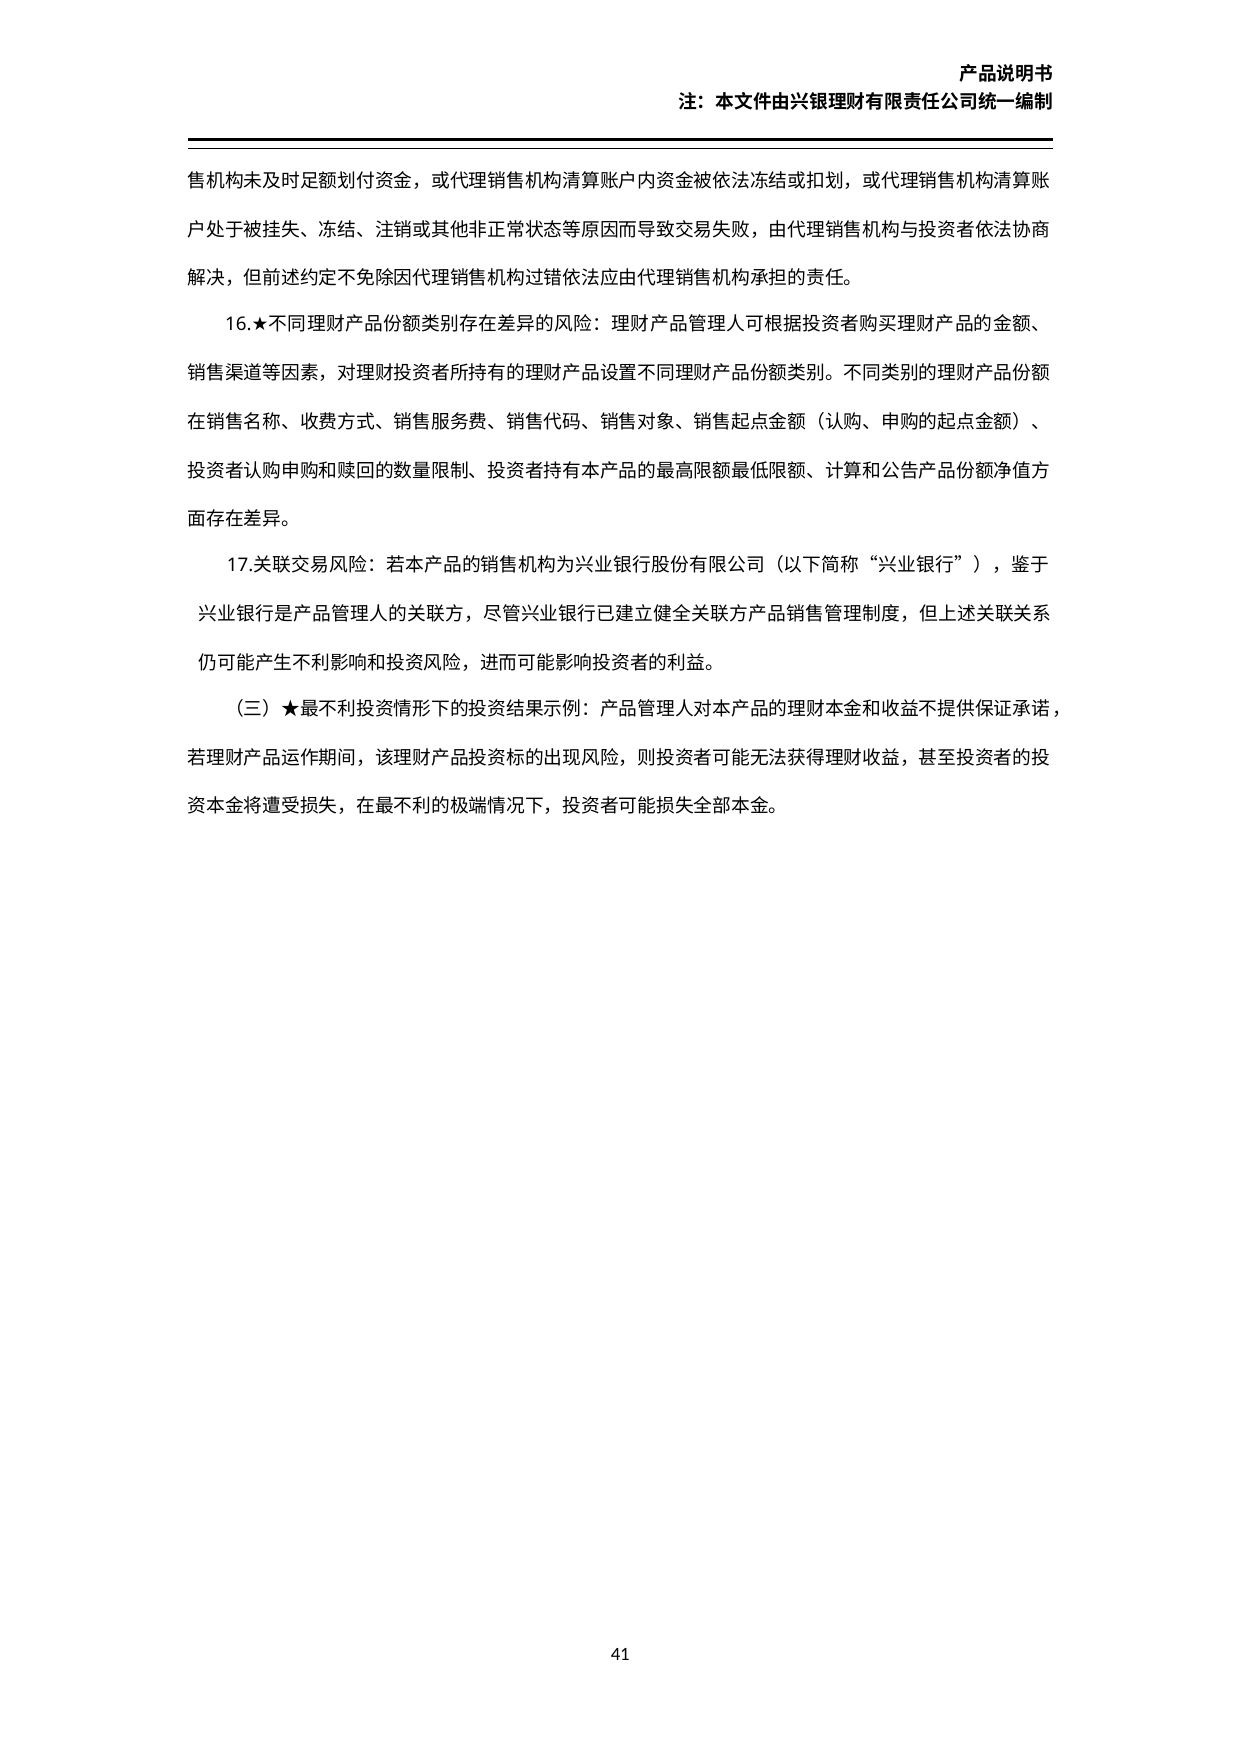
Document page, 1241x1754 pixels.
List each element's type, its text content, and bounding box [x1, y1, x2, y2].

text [187, 163, 1053, 293]
text 17.关联交易风险：若本产品的销售机构为兴业银行股份有限公司（以下简称“兴业银行”），鉴于兴业银行是产品管理人的关联方，尽管兴业银行已建立健全关联方产品销售管理制度，但上述关联关系仍可能产生不利影响和投资风险，进而可能影响投资者的利益。 [198, 547, 1053, 677]
text （三）★最不利投资情形下的投资结果示例：产品管理人对本产品的理财本金和收益不提供保证承诺，若理财产品运作期间，该理财产品投资标的出现风险，则投资者可能无法获得理财收益，甚至投资者的投资本金将遭受损失，在最不利的极端情况下，投资者可能损失全部本金。 [187, 691, 1053, 821]
text 16.★不同理财产品份额类别存在差异的风险：理财产品管理人可根据投资者购买理财产品的金额、销售渠道等因素，对理财投资者所持有的理财产品设置不同理财产品份额类别。不同类别的理财产品份额在销售名称、收费方式、销售服务费、销售代码、销售对象、销售起点金额（认购、申购的起点金额）、投资者认购申购和赎回的数量限制、投资者持有本产品的最高限额最低限额、计算和公告产品份额净值方面存在差异。 [187, 306, 1053, 534]
